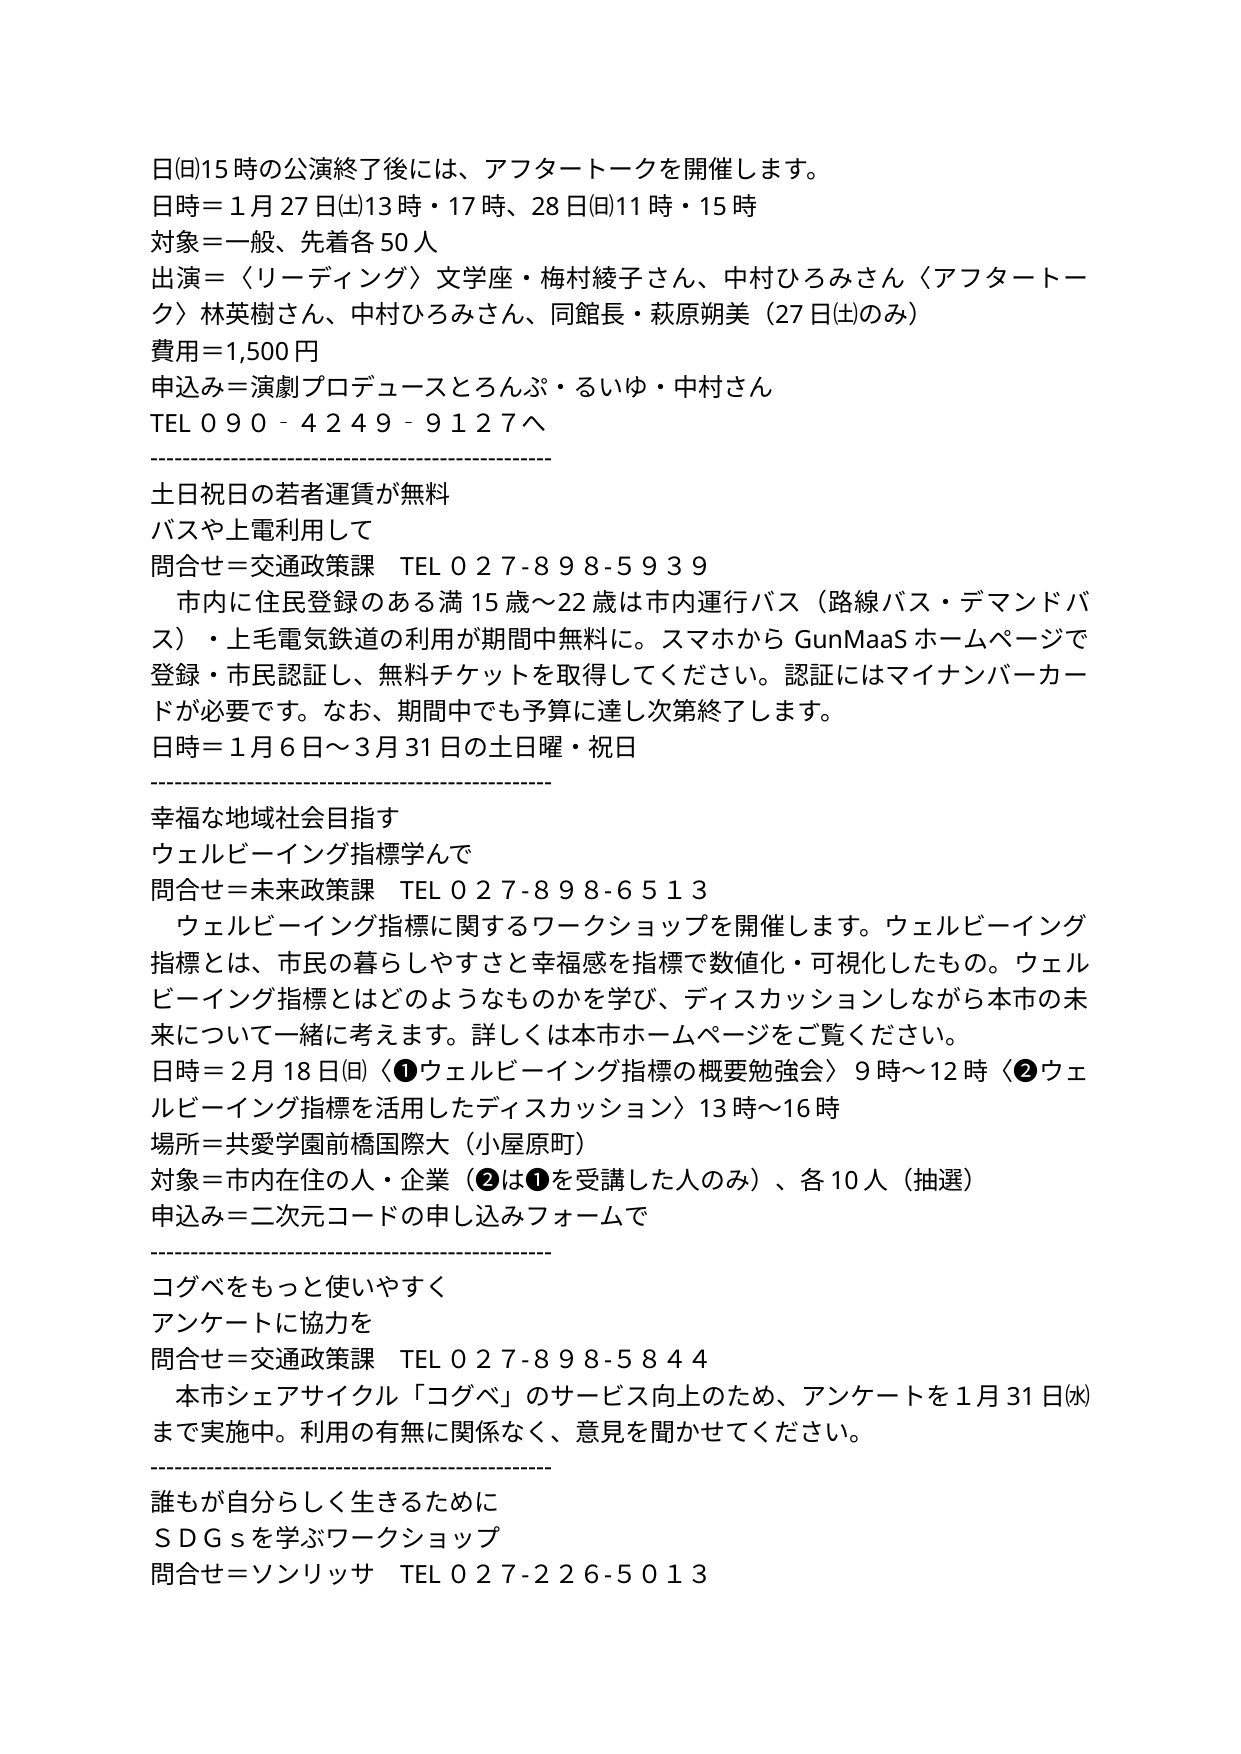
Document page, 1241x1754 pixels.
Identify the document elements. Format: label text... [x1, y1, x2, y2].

text バスや上電利用して [150, 510, 1090, 547]
text ウェルビーイング指標に関するワークショップを開催します。ウェルビーイング指標とは、市民の暮らしやすさと幸福感を指標で数値化・可視化したもの。ウェルビーイング指標とはどのようなものかを学び、ディスカッションしながら本市の未来について一緒に考えます。詳しくは本市ホームページをご覧ください。 [150, 907, 1090, 1052]
text 日時＝１月６日～３月31日の土日曜・祝日 [150, 728, 1090, 764]
text 申込み＝二次元コードの申し込みフォームで [150, 1197, 1090, 1233]
text -------------------------------------------------- [150, 764, 1090, 798]
text ＳＤＧｓを学ぶワークショップ [150, 1519, 1090, 1555]
text -------------------------------------------------- [150, 440, 1090, 474]
text 幸福な地域社会目指す [150, 798, 1090, 834]
text -------------------------------------------------- [150, 1233, 1090, 1267]
text 対象＝一般、先着各50人 [150, 222, 1090, 259]
text 出演＝〈リーディング〉文学座・梅村綾子さん、中村ひろみさん〈アフタートーク〉林英樹さん、中村ひろみさん、同館長・萩原朔美（27日㈯のみ） [150, 259, 1090, 331]
text 場所＝共愛学園前橋国際大（小屋原町） [150, 1124, 1090, 1161]
text 申込み＝演劇プロデュースとろんぷ・るいゆ・中村さん [150, 367, 1090, 404]
text 問合せ＝交通政策課 TEL０２７-８９８-５８４４ [150, 1340, 1090, 1376]
text コグベをもっと使いやすく [150, 1267, 1090, 1303]
text 日時＝２月18日㈰〈❶ウェルビーイング指標の概要勉強会〉９時～12時〈❷ウェルビーイング指標を活用したディスカッション〉13時～16時 [150, 1052, 1090, 1124]
text 問合せ＝ソンリッサ TEL０２７-２２６-５０１３ [150, 1555, 1090, 1591]
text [150, 150, 1090, 186]
text 日時＝１月27日㈯13時・17時、28日㈰11時・15時 [150, 186, 1090, 222]
text 土日祝日の若者運賃が無料 [150, 474, 1090, 510]
text 誰もが自分らしく生きるために [150, 1482, 1090, 1519]
text 市内に住民登録のある満15歳～22歳は市内運行バス（路線バス・デマンドバス）・上毛電気鉄道の利用が期間中無料に。スマホからGunMaaSホームページで登録・市民認証し、無料チケットを取得してください。認証にはマイナンバーカードが必要です。なお、期間中でも予算に達し次第終了します。 [150, 583, 1090, 728]
text -------------------------------------------------- [150, 1448, 1090, 1482]
text 費用＝1,500円 [150, 331, 1090, 367]
text TEL０９０‐４２４９‐９１２７へ [150, 404, 1090, 440]
text ウェルビーイング指標学んで [150, 834, 1090, 871]
text 問合せ＝未来政策課 TEL０２７-８９８-６５１３ [150, 871, 1090, 907]
text 問合せ＝交通政策課 TEL０２７-８９８-５９３９ [150, 547, 1090, 583]
text 対象＝市内在住の人・企業（❷は❶を受講した人のみ）、各10人（抽選） [150, 1161, 1090, 1197]
text 本市シェアサイクル「コグベ」のサービス向上のため、アンケートを１月31日㈬まで実施中。利用の有無に関係なく、意見を聞かせてください。 [150, 1376, 1090, 1448]
text アンケートに協力を [150, 1303, 1090, 1340]
